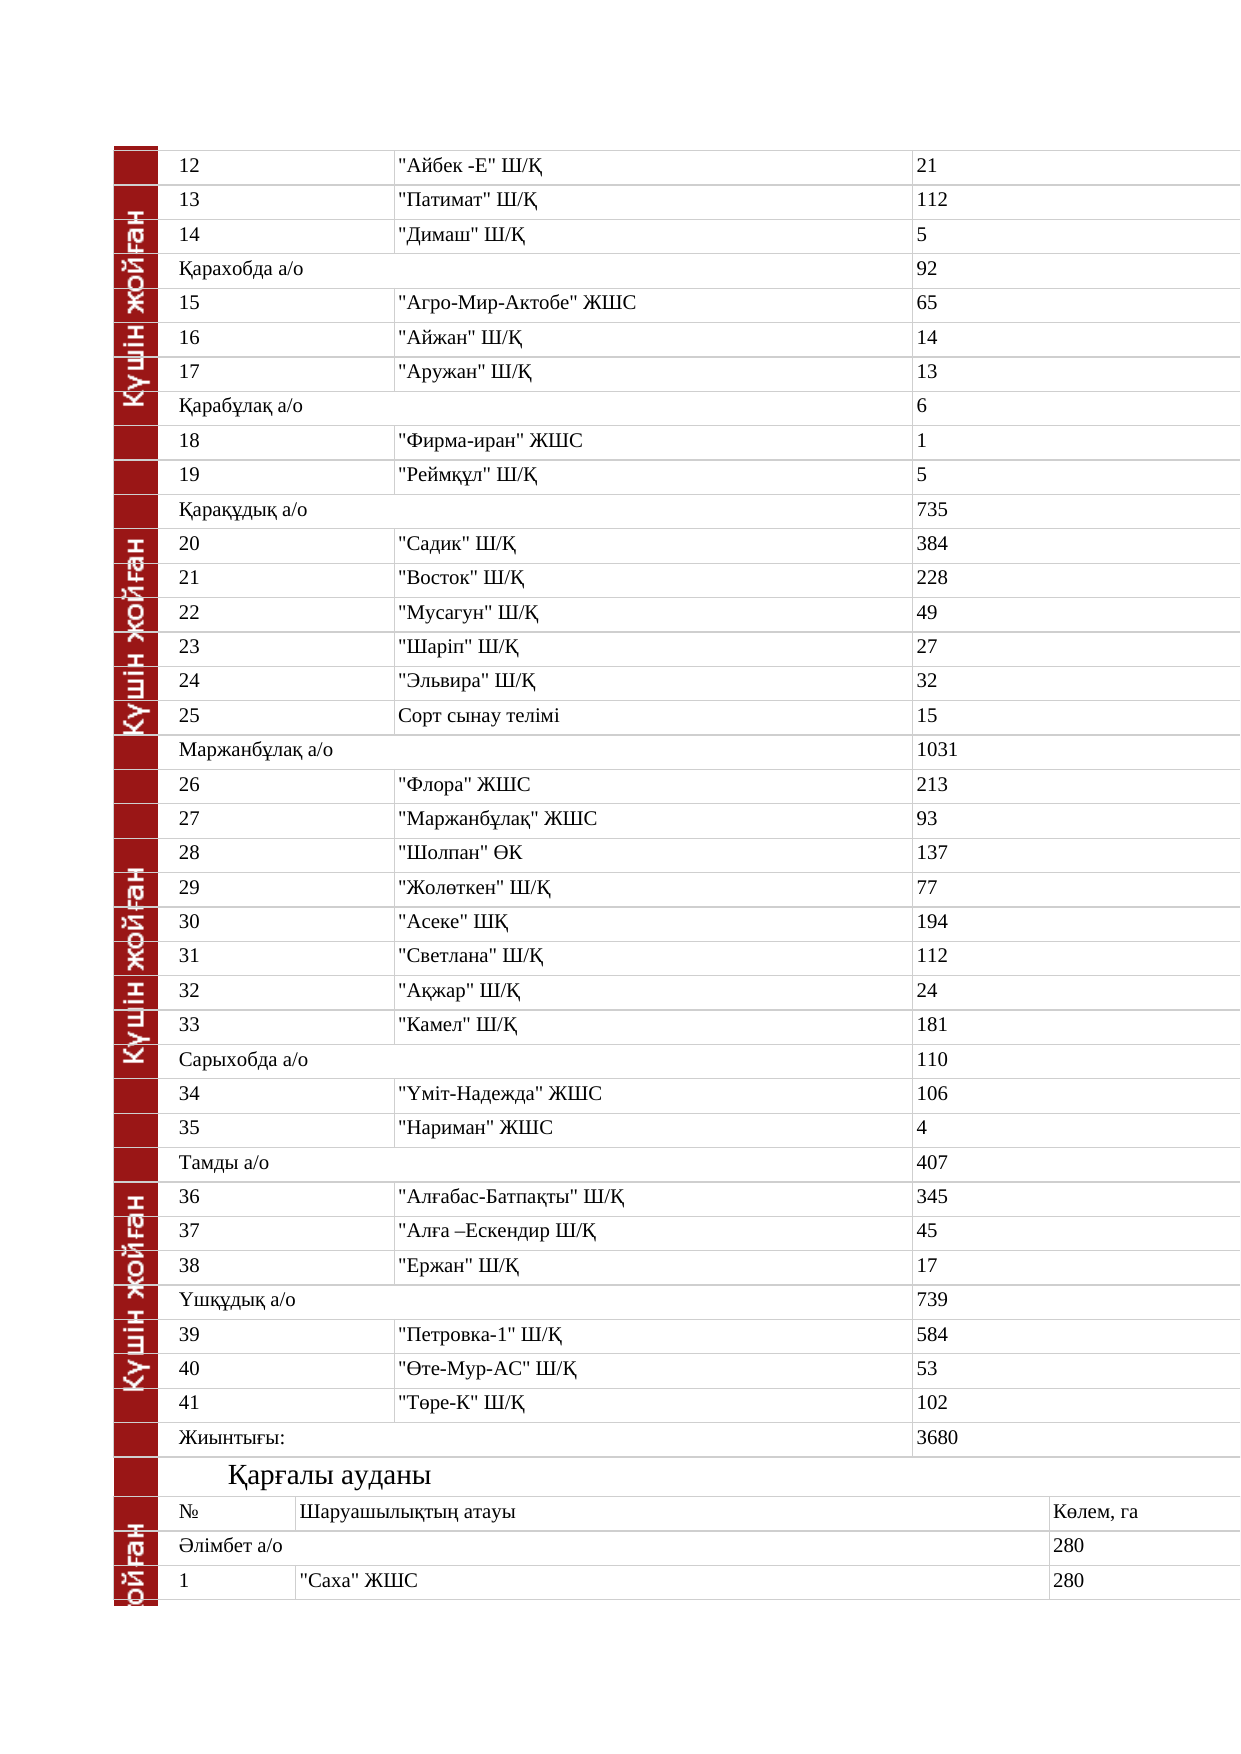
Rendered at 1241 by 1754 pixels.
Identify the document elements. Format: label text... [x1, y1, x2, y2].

table_cell 739 [913, 1286, 1240, 1319]
table_cell "Шаріп" Ш/Қ [395, 633, 912, 666]
table_cell 384 [913, 529, 1240, 562]
table_cell 24 [913, 976, 1240, 1009]
table_cell 407 [913, 1148, 1240, 1181]
table_cell 23 [114, 633, 394, 666]
table_header № [114, 1497, 295, 1530]
table_cell "Асеке" ШҚ [395, 908, 912, 941]
table_cell "Үміт-Надежда" ЖШС [395, 1079, 912, 1112]
table_cell "Мусагун" Ш/Қ [395, 598, 912, 631]
table_cell 22 [114, 598, 394, 631]
table_cell 194 [913, 908, 1240, 941]
table_cell 112 [913, 186, 1240, 219]
table_cell "Аружан" Ш/Қ [395, 358, 912, 391]
table_cell "Петровка-1" Ш/Қ [395, 1320, 912, 1353]
table_cell 181 [913, 1011, 1240, 1044]
table_cell 40 [114, 1354, 394, 1387]
table_cell 110 [913, 1045, 1240, 1078]
table_cell 20 [114, 529, 394, 562]
table_cell 49 [913, 598, 1240, 631]
table_cell 280 [1050, 1532, 1240, 1565]
table_cell 32 [913, 667, 1240, 700]
table_cell Жиынтығы: [114, 1423, 912, 1456]
table_cell "Димаш" Ш/Қ [395, 220, 912, 253]
table_cell 17 [114, 358, 394, 391]
table_cell 34 [114, 1079, 394, 1112]
table_cell 36 [114, 1183, 394, 1216]
table_cell 3680 [913, 1423, 1240, 1456]
table_cell 21 [114, 564, 394, 597]
table_cell 93 [913, 804, 1240, 837]
table_cell "Өте-Мур-АС" Ш/Қ [395, 1354, 912, 1387]
table_cell "Алғабас-Батпақты" Ш/Қ [395, 1183, 912, 1216]
table_cell 5 [913, 461, 1240, 494]
table_cell 6 [913, 392, 1240, 425]
table_cell 14 [913, 323, 1240, 356]
table_cell 345 [913, 1183, 1240, 1216]
table_cell Маржанбұлақ а/о [114, 736, 912, 769]
table_cell 18 [114, 426, 394, 459]
table_cell 53 [913, 1354, 1240, 1387]
table_cell 29 [114, 873, 394, 906]
table_cell Әлімбет а/о [114, 1532, 1049, 1565]
table_cell 32 [114, 976, 394, 1009]
table_cell "Агро-Мир-Актобе" ЖШС [395, 289, 912, 322]
table_cell "Ержан" Ш/Қ [395, 1251, 912, 1284]
table_cell "Восток" Ш/Қ [395, 564, 912, 597]
table_cell 24 [114, 667, 394, 700]
table_cell 16 [114, 323, 394, 356]
picture [114, 1600, 158, 1606]
table_cell "Төре-К" Ш/Қ [395, 1389, 912, 1422]
table_cell 19 [114, 461, 394, 494]
table_cell "Фирма-иран" ЖШС [395, 426, 912, 459]
table_cell 13 [913, 358, 1240, 391]
table_cell 37 [114, 1217, 394, 1250]
picture [114, 1491, 158, 1496]
table_cell 28 [114, 839, 394, 872]
table_cell 65 [913, 289, 1240, 322]
table_header Шаруашылықтың атауы [296, 1497, 1049, 1530]
table_cell 14 [114, 220, 394, 253]
table_cell 102 [913, 1389, 1240, 1422]
table_cell 33 [114, 1011, 394, 1044]
table_cell "Флора" ЖШС [395, 770, 912, 803]
table_cell 12 [114, 151, 394, 184]
table_cell 30 [114, 908, 394, 941]
table_cell 213 [913, 770, 1240, 803]
table_cell "Маржанбұлақ" ЖШС [395, 804, 912, 837]
table_cell 92 [913, 254, 1240, 287]
table_cell 4 [913, 1114, 1240, 1147]
text Қарғалы ауданы [112, 1457, 1128, 1491]
table_cell "Айжан" Ш/Қ [395, 323, 912, 356]
table_cell 17 [913, 1251, 1240, 1284]
table_cell 27 [913, 633, 1240, 666]
table_cell 77 [913, 873, 1240, 906]
table_cell Үшқұдық а/о [114, 1286, 912, 1319]
table_cell "Садик" Ш/Қ [395, 529, 912, 562]
table_cell "Ақжар" Ш/Қ [395, 976, 912, 1009]
table_cell 35 [114, 1114, 394, 1147]
table_cell 228 [913, 564, 1240, 597]
table_cell 5 [913, 220, 1240, 253]
picture [114, 146, 158, 150]
table_cell 137 [913, 839, 1240, 872]
table_cell Қарақұдық а/о [114, 495, 912, 528]
table_cell "Айбек -Е" Ш/Қ [395, 151, 912, 184]
table_cell Сорт сынау телімі [395, 701, 912, 734]
table_cell "Саха" ЖШС [296, 1566, 1049, 1599]
table_cell 27 [114, 804, 394, 837]
table_cell "Светлана" Ш/Қ [395, 942, 912, 975]
table_cell 1031 [913, 736, 1240, 769]
table_cell 26 [114, 770, 394, 803]
table_cell 25 [114, 701, 394, 734]
table_cell "Эльвира" Ш/Қ [395, 667, 912, 700]
table_cell 13 [114, 186, 394, 219]
table_cell "Камел" Ш/Қ [395, 1011, 912, 1044]
table_cell "Шолпан" ӨК [395, 839, 912, 872]
table_cell "Нариман" ЖШС [395, 1114, 912, 1147]
table_cell "Патимат" Ш/Қ [395, 186, 912, 219]
table_cell 1 [913, 426, 1240, 459]
table_cell 45 [913, 1217, 1240, 1250]
table_cell Сарыхобда а/о [114, 1045, 912, 1078]
table_header Көлем, га [1050, 1497, 1240, 1530]
table_cell 38 [114, 1251, 394, 1284]
table_cell 31 [114, 942, 394, 975]
table_cell "Жолөткен" Ш/Қ [395, 873, 912, 906]
table_cell "Реймқұл" Ш/Қ [395, 461, 912, 494]
table_cell 41 [114, 1389, 394, 1422]
table_cell 21 [913, 151, 1240, 184]
table_cell 106 [913, 1079, 1240, 1112]
table_cell "Алға –Ескендир Ш/Қ [395, 1217, 912, 1250]
table_cell 735 [913, 495, 1240, 528]
table_cell 39 [114, 1320, 394, 1353]
table_cell 584 [913, 1320, 1240, 1353]
table_cell Тамды а/о [114, 1148, 912, 1181]
table_cell Қарахобда а/о [114, 254, 912, 287]
table_cell 15 [114, 289, 394, 322]
table_cell Қарабұлақ а/о [114, 392, 912, 425]
table_cell 15 [913, 701, 1240, 734]
table_cell 1 [114, 1566, 295, 1599]
table_cell 112 [913, 942, 1240, 975]
table_cell 280 [1050, 1566, 1240, 1599]
